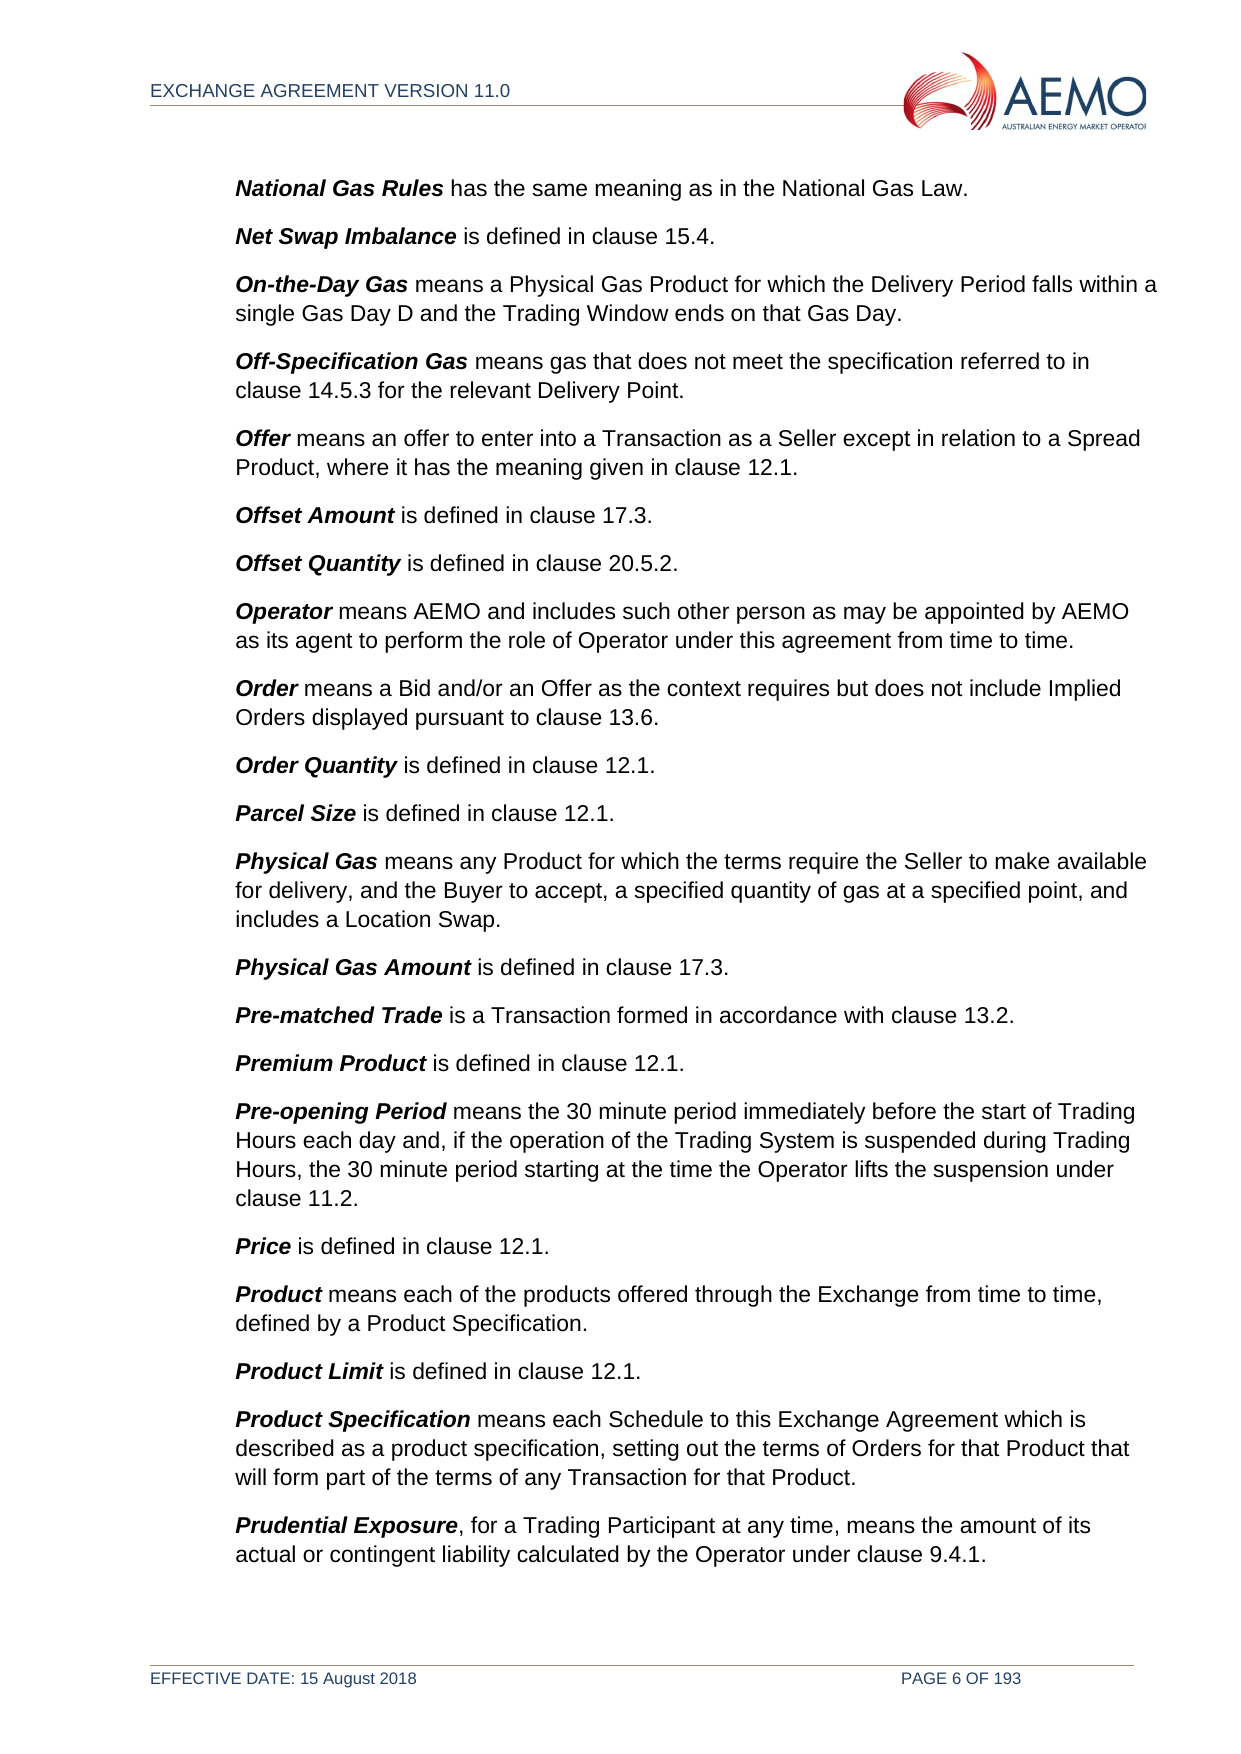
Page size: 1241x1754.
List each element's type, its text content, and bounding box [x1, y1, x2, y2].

table_cell Price is defined in clause 12.1. [224, 1231, 1169, 1279]
table_cell Physical Gas means any Product for which the terms require the Seller to make available for delivery, and the Buyer to accept, a specified quantity of gas at a specified point, and includes a Location Swap. [224, 846, 1169, 952]
table_cell Product Specification means each Schedule to this Exchange Agreement which is described as a product specification, setting out the terms of Orders for that Product that will form part of the terms of any Transaction for that Product. [224, 1404, 1169, 1510]
table_cell Offer means an offer to enter into a Transaction as a Seller except in relation to a Spread Product, where it has the meaning given in clause 12.1. [224, 423, 1169, 500]
table_cell Prudential Exposure, for a Trading Participant at any time, means the amount of its actual or contingent liability calculated by the Operator under clause 9.4.1. [224, 1510, 1169, 1587]
table_cell Pre-matched Trade is a Transaction formed in accordance with clause 13.2. [224, 1000, 1169, 1048]
table_cell Product Limit is defined in clause 12.1. [224, 1356, 1169, 1404]
table_cell Offset Quantity is defined in clause 20.5.2. [224, 548, 1169, 596]
table_cell Premium Product is defined in clause 12.1. [224, 1048, 1169, 1096]
table_cell Order means a Bid and/or an Offer as the context requires but does not include Implied Orders displayed pursuant to clause 13.6. [224, 673, 1169, 750]
table_cell On-the-Day Gas means a Physical Gas Product for which the Delivery Period falls within a single Gas Day D and the Trading Window ends on that Gas Day. [224, 269, 1169, 346]
table_cell Product means each of the products offered through the Exchange from time to time, defined by a Product Specification. [224, 1279, 1169, 1356]
table_cell Net Swap Imbalance is defined in clause 15.4. [224, 221, 1169, 269]
table_cell Operator means AEMO and includes such other person as may be appointed by AEMO as its agent to perform the role of Operator under this agreement from time to time. [224, 596, 1169, 673]
picture [902, 51, 1146, 130]
table_cell Parcel Size is defined in clause 12.1. [224, 798, 1169, 846]
table_cell Physical Gas Amount is defined in clause 17.3. [224, 952, 1169, 1000]
table_cell Off-Specification Gas means gas that does not meet the specification referred to in clause 14.5.3 for the relevant Delivery Point. [224, 346, 1169, 423]
table_cell National Gas Rules has the same meaning as in the National Gas Law. [224, 173, 1169, 221]
table_cell Order Quantity is defined in clause 12.1. [224, 750, 1169, 798]
table_cell Offset Amount is defined in clause 17.3. [224, 500, 1169, 548]
table_cell Pre-opening Period means the 30 minute period immediately before the start of Trading Hours each day and, if the operation of the Trading System is suspended during Trading Hours, the 30 minute period starting at the time the Operator lifts the suspension under clause 11.2. [224, 1096, 1169, 1231]
